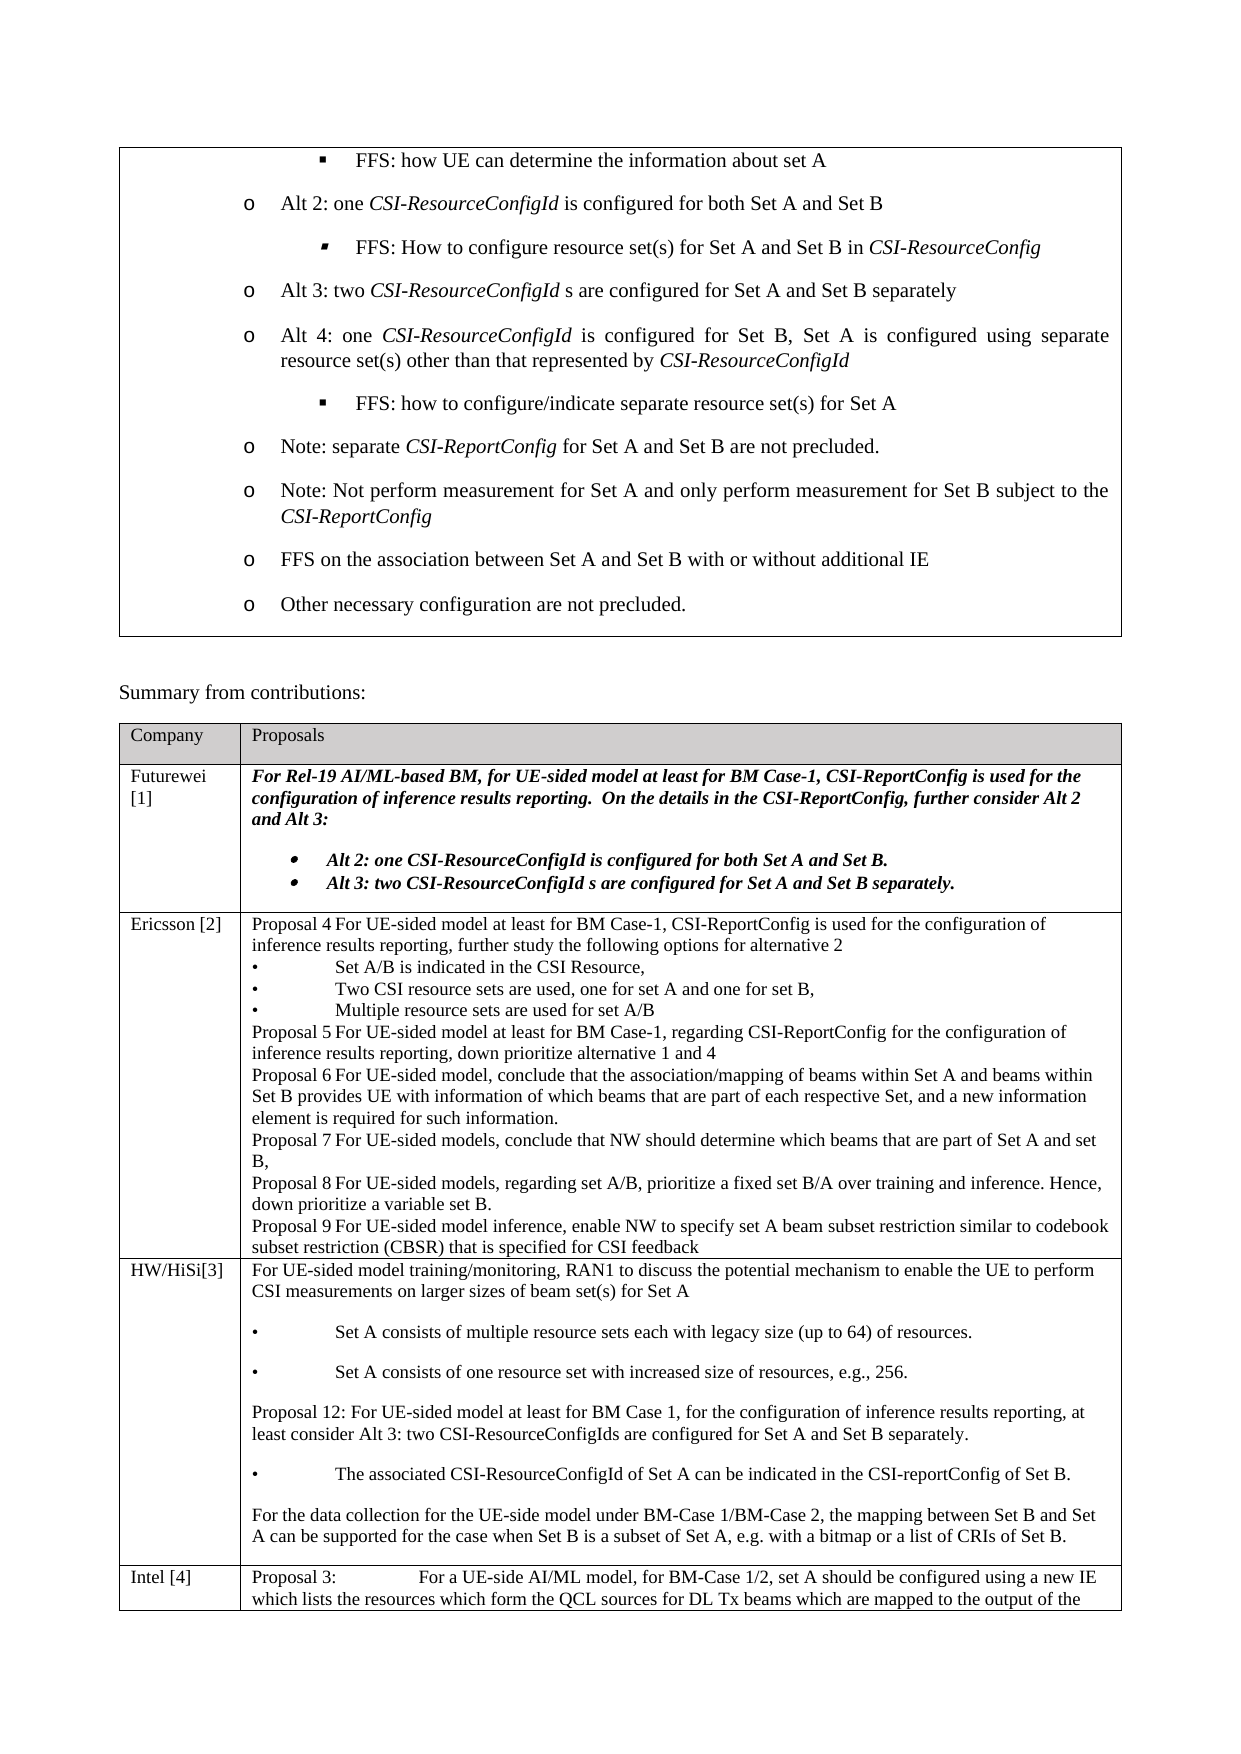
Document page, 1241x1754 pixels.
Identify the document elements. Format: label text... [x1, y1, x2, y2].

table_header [120, 148, 1121, 636]
table_cell For Rel-19 AI/ML-based BM, for UE-sided model at least for BM Case-1, CSI-ReportConfig is used for the configuration of inference results reporting. On the details in the CSI-ReportConfig, further consider Alt 2 and Alt 3: Alt 2: one CSI-ResourceConfigId is configured for both Set A and Set B. Alt 3: two CSI-ResourceConfigId s are configured for Set A and Set B separately. [241, 765, 1121, 912]
table_header Proposals [241, 724, 1121, 764]
table_cell For UE-sided model training/monitoring, RAN1 to discuss the potential mechanism to enable the UE to perform CSI measurements on larger sizes of beam set(s) for Set A • Set A consists of multiple resource sets each with legacy size (up to 64) of resources. • Set A consists of one resource set with increased size of resources, e.g., 256. Proposal 12: For UE-sided model at least for BM Case 1, for the configuration of inference results reporting, at least consider Alt 3: two CSI-ResourceConfigIds are configured for Set A and Set B separately. • The associated CSI-ResourceConfigId of Set A can be indicated in the CSI-reportConfig of Set B. For the data collection for the UE-side model under BM-Case 1/BM-Case 2, the mapping between Set B and Set A can be supported for the case when Set B is a subset of Set A, e.g. with a bitmap or a list of CRIs of Set B. [241, 1259, 1121, 1565]
table_cell Futurewei [1] [120, 765, 240, 912]
table_cell Intel [4] [120, 1566, 240, 1609]
table_cell HW/HiSi[3] [120, 1259, 240, 1565]
table_header Company [120, 724, 240, 764]
text Summary from contributions: [118, 680, 1122, 704]
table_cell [241, 1566, 1121, 1609]
table_cell Ericsson [2] [120, 913, 240, 1258]
table_cell Proposal 4 For UE-sided model at least for BM Case-1, CSI-ReportConfig is used for the configuration of inference results reporting, further study the following options for alternative 2 • Set A/B is indicated in the CSI Resource, • Two CSI resource sets are used, one for set A and one for set B, • Multiple resource sets are used for set A/B Proposal 5 For UE-sided model at least for BM Case-1, regarding CSI-ReportConfig for the configuration of inference results reporting, down prioritize alternative 1 and 4 Proposal 6 For UE-sided model, conclude that the association/mapping of beams within Set A and beams within Set B provides UE with information of which beams that are part of each respective Set, and a new information element is required for such information. Proposal 7 For UE-sided models, conclude that NW should determine which beams that are part of Set A and set B, Proposal 8 For UE-sided models, regarding set A/B, prioritize a fixed set B/A over training and inference. Hence, down prioritize a variable set B. Proposal 9 For UE-sided model inference, enable NW to specify set A beam subset restriction similar to codebook subset restriction (CBSR) that is specified for CSI feedback [241, 913, 1121, 1258]
